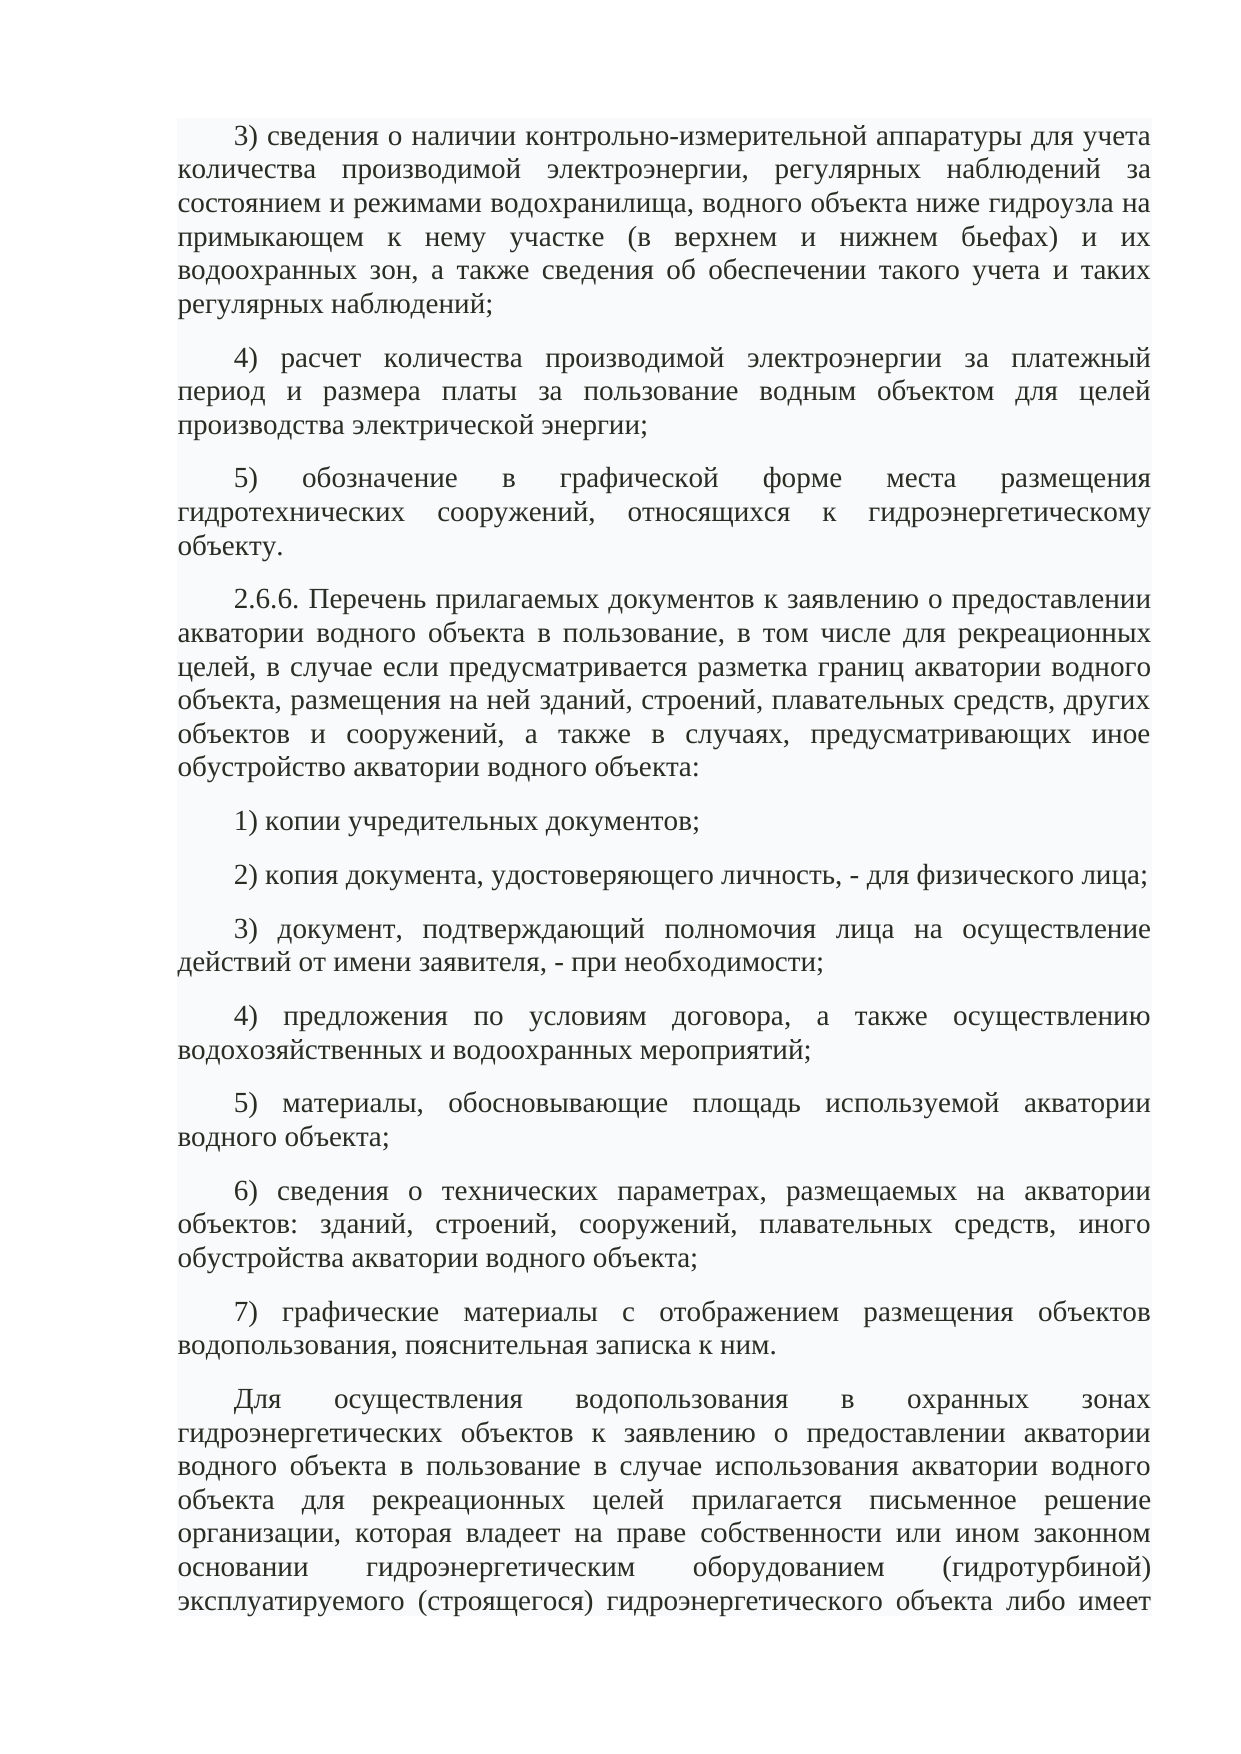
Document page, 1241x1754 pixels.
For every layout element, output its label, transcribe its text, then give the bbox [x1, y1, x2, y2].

text 5) материалы, обосновывающие площадь используемой акватории водного объекта; [177, 1086, 1152, 1153]
text 5) обозначение в графической форме места размещения гидротехнических сооружений, относящихся к гидроэнергетическому объекту. [177, 461, 1152, 561]
text 1) копии учредительных документов; [177, 803, 1152, 837]
text 2.6.6. Перечень прилагаемых документов к заявлению о предоставлении акватории водного объекта в пользование, в том числе для рекреационных целей, в случае если предусматривается разметка границ акватории водного объекта, размещения на ней зданий, строений, плавательных средств, других объектов и сооружений, а также в случаях, предусматривающих иное обустройство акватории водного объекта: [177, 582, 1152, 783]
text 2) копия документа, удостоверяющего личность, - для физического лица; [177, 857, 1152, 891]
text 6) сведения о технических параметрах, размещаемых на акватории объектов: зданий, строений, сооружений, плавательных средств, иного обустройства акватории водного объекта; [177, 1173, 1152, 1274]
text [177, 1381, 1152, 1616]
text 7) графические материалы с отображением размещения объектов водопользования, пояснительная записка к ним. [177, 1294, 1152, 1361]
text 4) расчет количества производимой электроэнергии за платежный период и размера платы за пользование водным объектом для целей производства электрической энергии; [177, 340, 1152, 440]
text 3) документ, подтверждающий полномочия лица на осуществление действий от имени заявителя, - при необходимости; [177, 911, 1152, 978]
text 3) сведения о наличии контрольно-измерительной аппаратуры для учета количества производимой электроэнергии, регулярных наблюдений за состоянием и режимами водохранилища, водного объекта ниже гидроузла на примыкающем к нему участке (в верхнем и нижнем бьефах) и их водоохранных зон, а также сведения об обеспечении такого учета и таких регулярных наблюдений; [177, 118, 1152, 319]
text 4) предложения по условиям договора, а также осуществлению водохозяйственных и водоохранных мероприятий; [177, 998, 1152, 1065]
